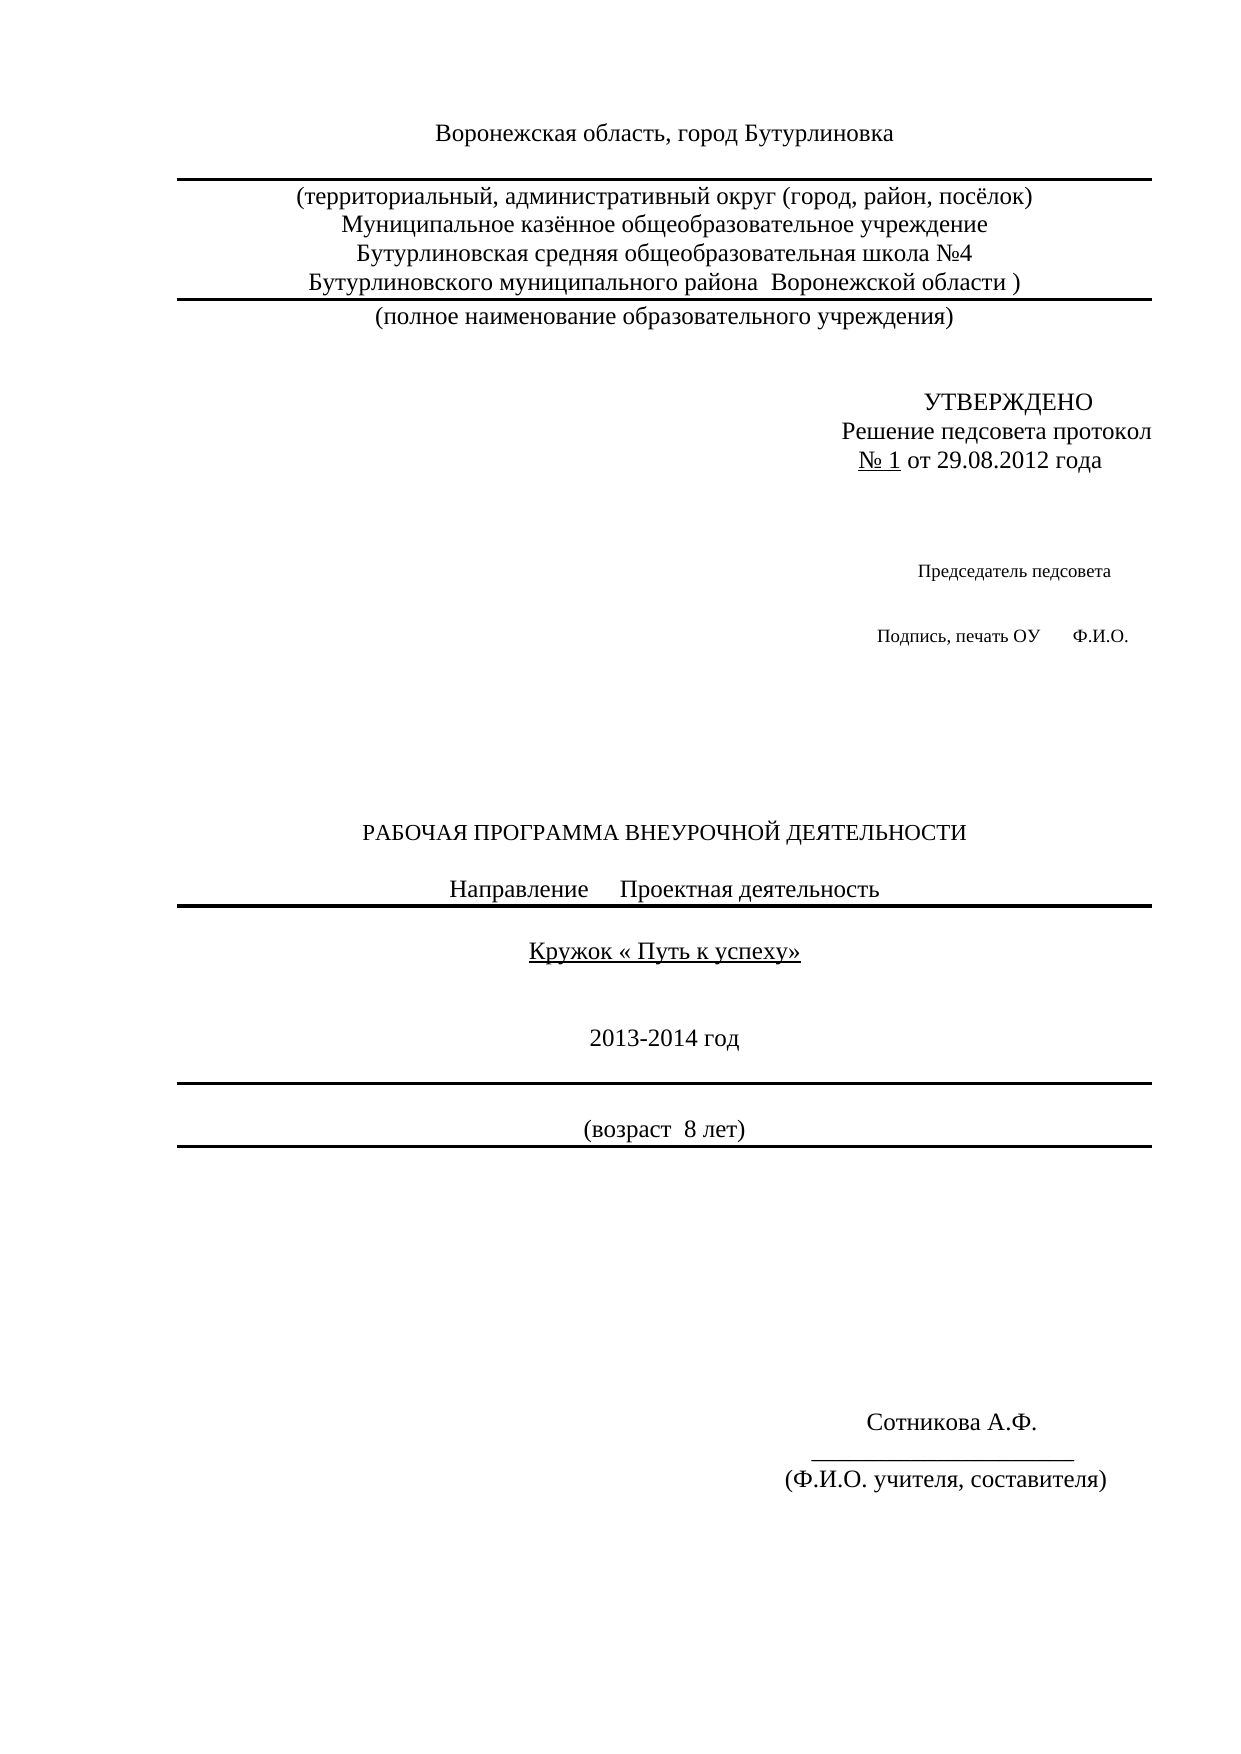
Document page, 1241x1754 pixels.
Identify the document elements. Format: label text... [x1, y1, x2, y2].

text Решение педсовета протокол [177, 416, 1152, 445]
text Направление Проектная деятельность [177, 874, 1152, 904]
text РАБОЧАЯ ПРОГРАММА ВНЕУРОЧНОЙ ДЕЯТЕЛЬНОСТИ [177, 818, 1152, 845]
text (территориальный, административный округ (город, район, посёлок) [177, 181, 1152, 209]
text № 1 от 29.08.2012 года [177, 445, 1152, 473]
text Муниципальное казённое общеобразовательное учреждение [177, 209, 1152, 238]
text Подпись, печать ОУ Ф.И.О. [177, 624, 1152, 646]
text 2013-2014 год [177, 1023, 1152, 1051]
text Бутурлиновского муниципального района Воронежской области ) [177, 267, 1152, 298]
text УТВЕРЖДЕНО [177, 387, 1152, 416]
text (возраст 8 лет) [177, 1114, 1152, 1145]
text Сотникова А.Ф. [177, 1407, 1152, 1436]
text (полное наименование образовательного учреждения) [177, 301, 1152, 330]
text Кружок « Путь к успеху» [177, 936, 1152, 965]
text _____________________ [177, 1436, 1152, 1464]
text (Ф.И.О. учителя, составителя) [177, 1464, 1152, 1493]
text Воронежская область, город Бутурлиновка [177, 118, 1152, 147]
text Председатель педсовета [177, 560, 1152, 581]
text Бутурлиновская средняя общеобразовательная школа №4 [177, 238, 1152, 267]
